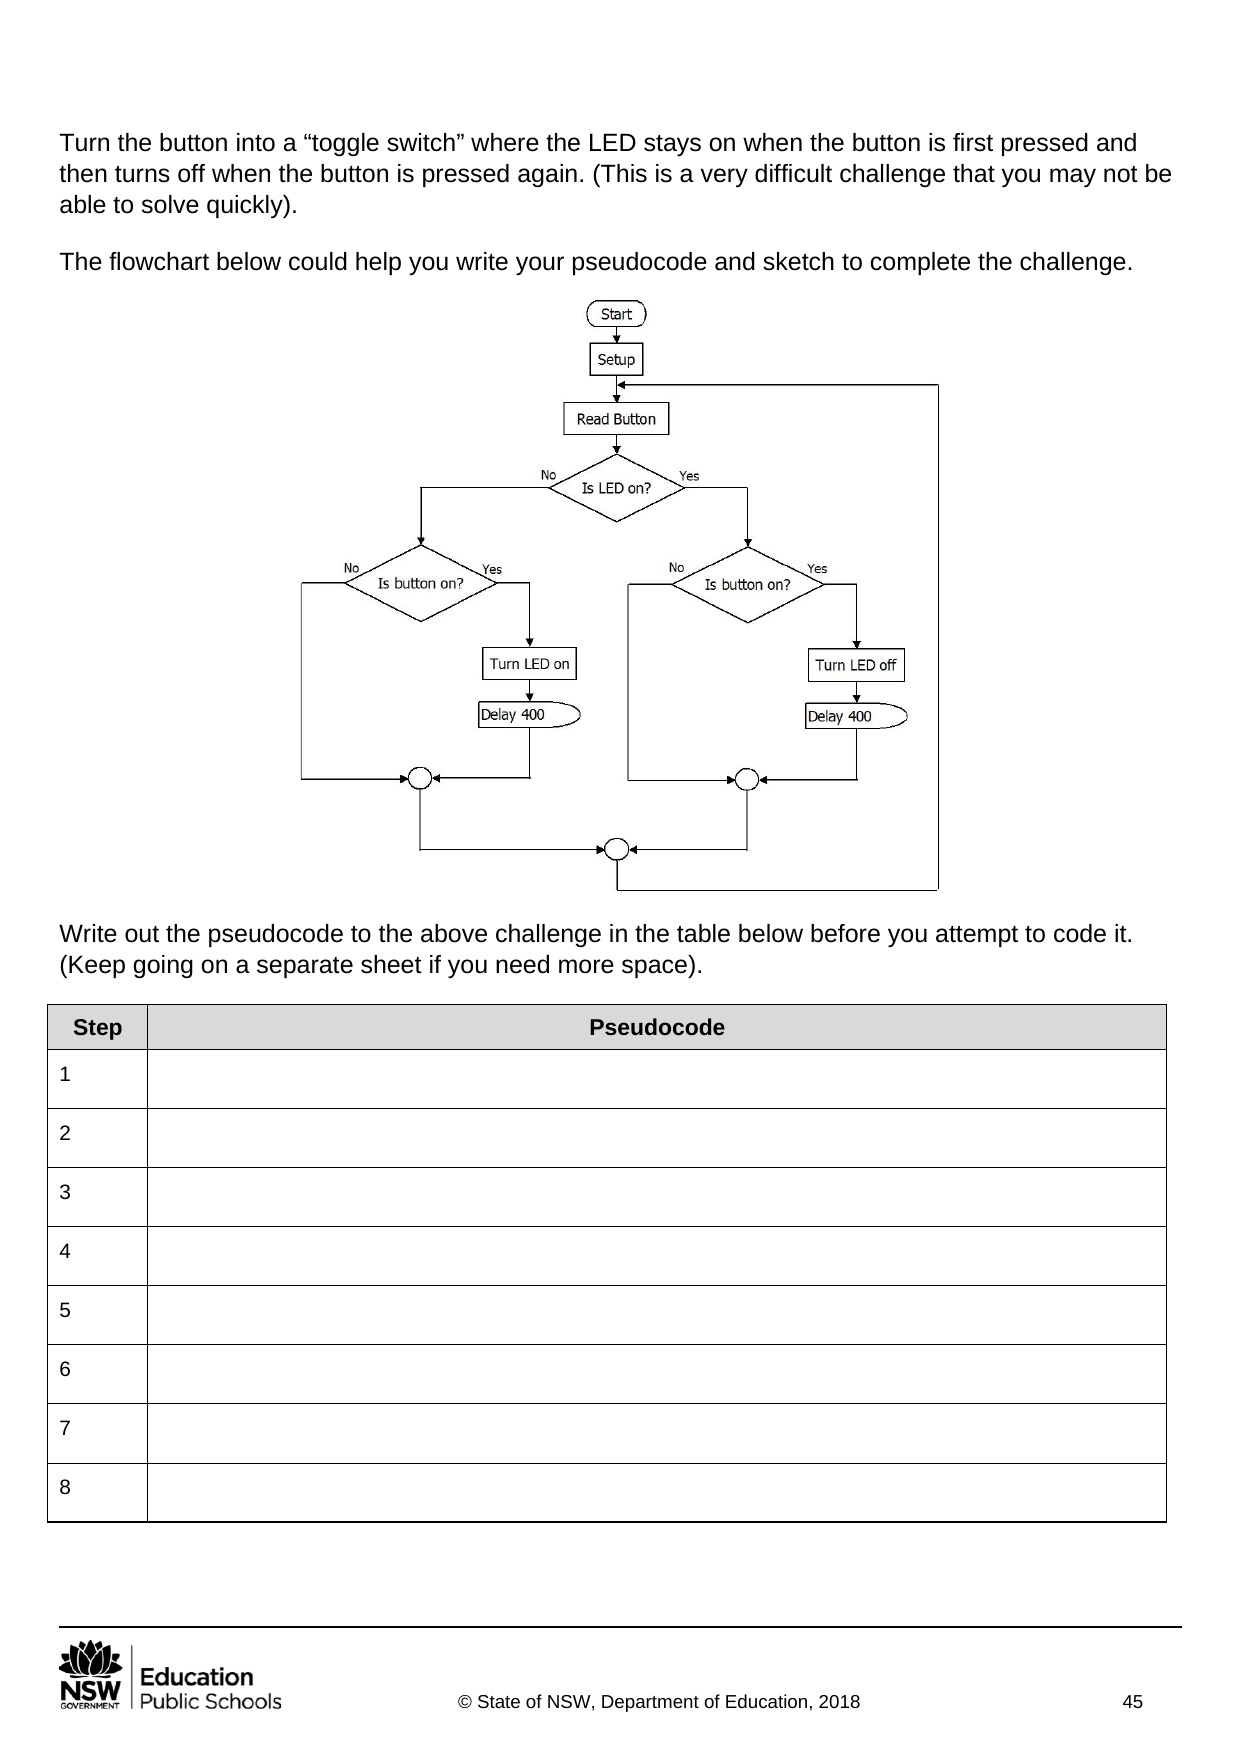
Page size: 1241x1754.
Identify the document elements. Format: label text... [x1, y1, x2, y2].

picture [300, 300, 940, 892]
table_cell 1 [48, 1050, 147, 1108]
picture [58, 1640, 282, 1709]
table_cell 2 [48, 1109, 147, 1167]
table_cell 6 [48, 1345, 147, 1403]
table_cell 8 [48, 1464, 147, 1521]
table_cell [148, 1286, 1166, 1344]
table_cell [148, 1168, 1166, 1226]
text Turn the button into a “toggle switch” where the LED stays on when the button is first pressed and then turns off when the button is pressed again. (This is a very difficult challenge that you may not be able to solve quickly). [59, 125, 1181, 219]
table_cell [148, 1109, 1166, 1167]
text The flowchart below could help you write your pseudocode and sketch to complete the challenge. [59, 244, 1181, 275]
table_cell [148, 1404, 1166, 1462]
table_header Step [48, 1005, 147, 1049]
table_cell [148, 1464, 1166, 1521]
table_cell 3 [48, 1168, 147, 1226]
table_header Pseudocode [148, 1005, 1166, 1049]
table_cell 5 [48, 1286, 147, 1344]
table_cell [148, 1227, 1166, 1285]
table_cell 4 [48, 1227, 147, 1285]
table_cell [148, 1050, 1166, 1108]
text Write out the pseudocode to the above challenge in the table below before you attempt to code it. (Keep going on a separate sheet if you need more space). [59, 917, 1181, 979]
table_cell [148, 1345, 1166, 1403]
table_cell 7 [48, 1404, 147, 1462]
